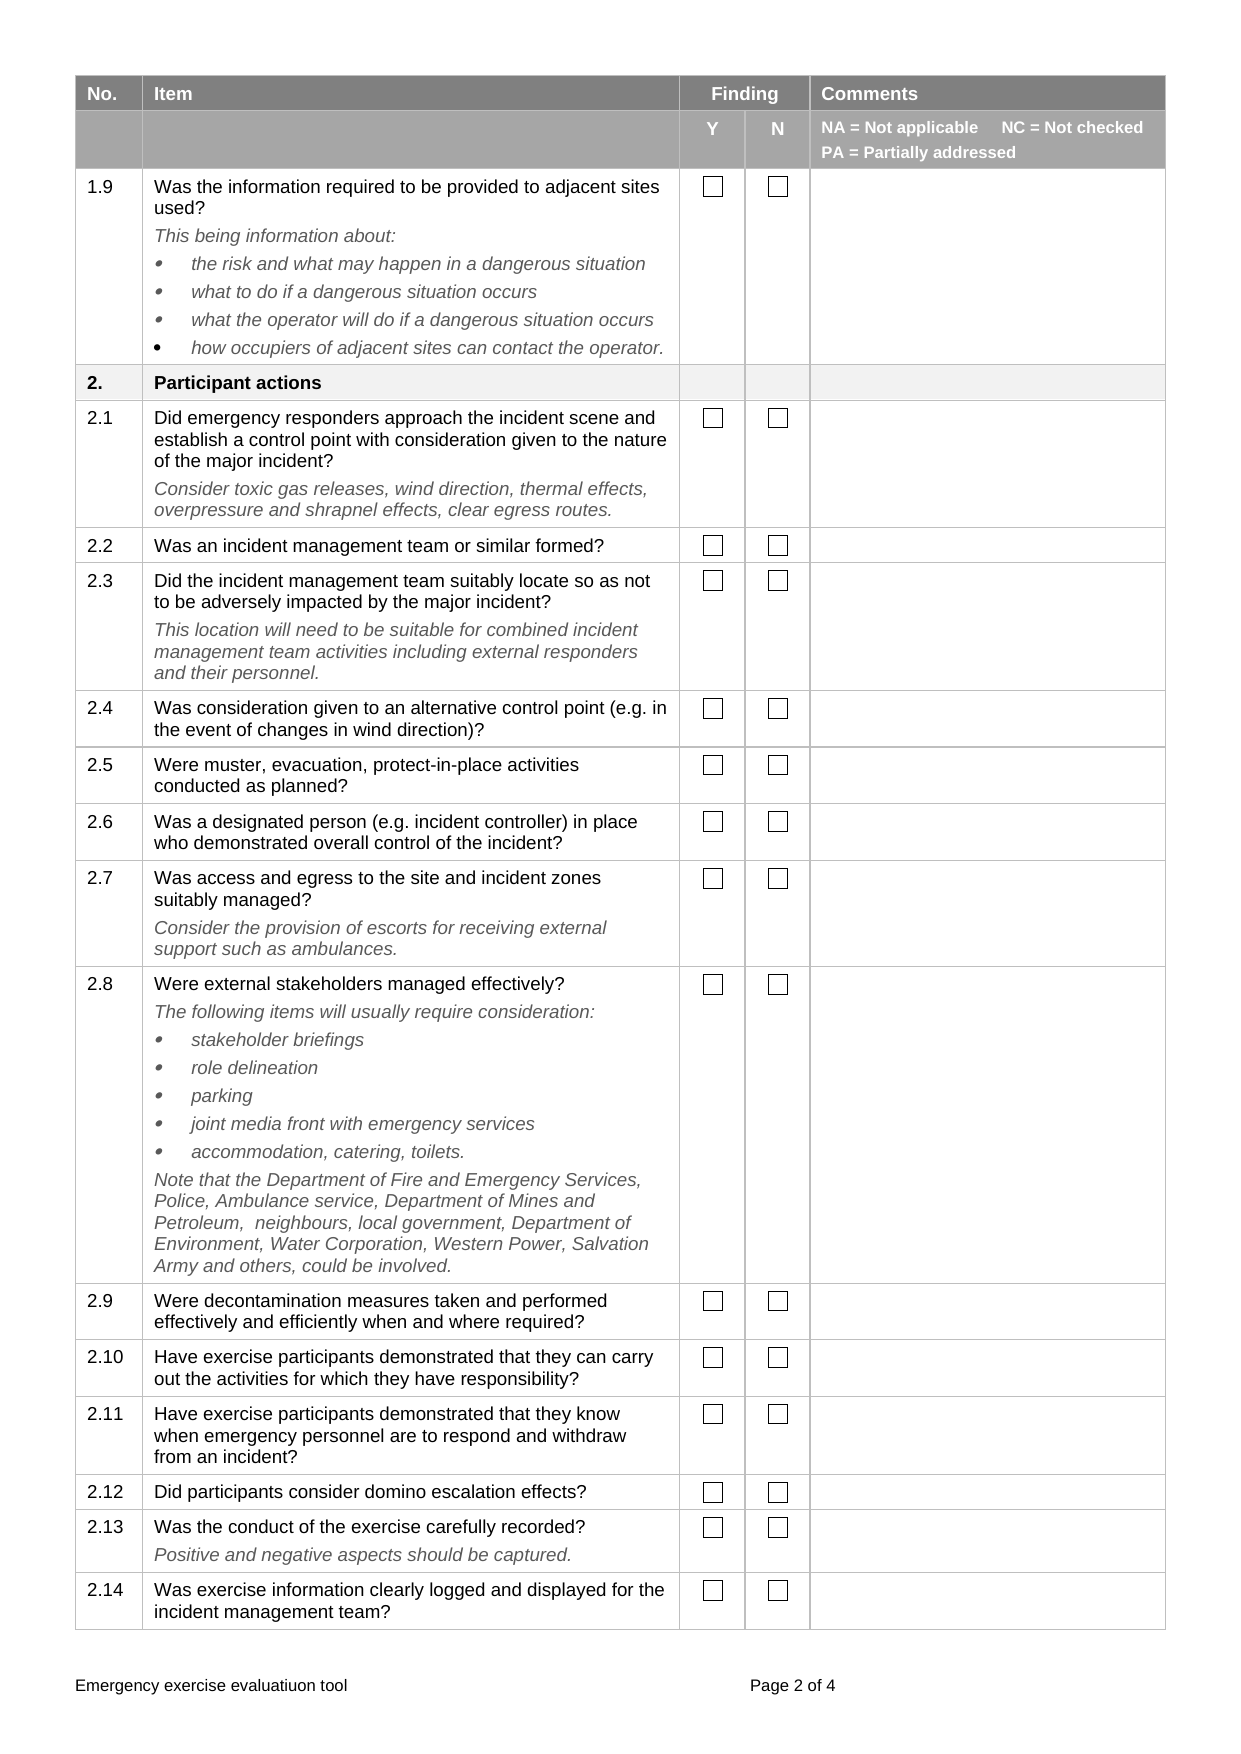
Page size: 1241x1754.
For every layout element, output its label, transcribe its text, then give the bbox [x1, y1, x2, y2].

table_header No. [76, 76, 142, 110]
table_cell [680, 563, 744, 690]
table_cell [811, 1397, 1165, 1474]
table_cell Was exercise information clearly logged and displayed for the incident management team? [143, 1573, 679, 1629]
table_cell [746, 528, 809, 562]
table_cell Was the information required to be provided to adjacent sites used? This being information about: the risk and what may happen in a dangerous situation what to do if a dangerous situation occurs what the operator will do if a dangerous situation occurs how occupiers of adjacent sites can contact the operator. [143, 169, 679, 364]
table_cell [680, 691, 744, 746]
table_cell [746, 967, 809, 1282]
table_cell [811, 1340, 1165, 1396]
table_cell Participant actions [143, 365, 679, 399]
table_cell Did the incident management team suitably locate so as not to be adversely impacted by the major incident? This location will need to be suitable for combined incident management team activities including external responders and their personnel. [143, 563, 679, 690]
table_cell [811, 748, 1165, 803]
table_cell [680, 1284, 744, 1339]
table_cell [680, 748, 744, 803]
table_cell Was an incident management team or similar formed? [143, 528, 679, 562]
table_cell [680, 1397, 744, 1474]
table_cell [746, 804, 809, 860]
table_cell 2.7 [76, 861, 142, 966]
table_cell [746, 401, 809, 527]
table_cell [680, 1573, 744, 1629]
table_cell 2.12 [76, 1475, 142, 1509]
table_cell [746, 1284, 809, 1339]
table_cell Were external stakeholders managed effectively? The following items will usually require consideration: stakeholder briefings role delineation parking joint media front with emergency services accommodation, catering, toilets. Note that the Department of Fire and Emergency Services, Police, Ambulance service, Department of Mines and Petroleum, neighbours, local government, Department of Environment, Water Corporation, Western Power, Salvation Army and others, could be involved. [143, 967, 679, 1282]
table_cell 2.8 [76, 967, 142, 1282]
table_cell [811, 401, 1165, 527]
table_cell [680, 365, 744, 399]
table_cell [811, 1284, 1165, 1339]
table_cell [811, 169, 1165, 364]
table_header Finding [680, 76, 809, 110]
table_cell [680, 1475, 744, 1509]
table_cell 2.13 [76, 1510, 142, 1572]
table_cell 2.10 [76, 1340, 142, 1396]
table_cell [76, 111, 142, 168]
table_cell [811, 691, 1165, 746]
table_cell Was consideration given to an alternative control point (e.g. in the event of changes in wind direction)? [143, 691, 679, 746]
table_cell NA = Not applicable NC = Not checked PA = Partially addressed [811, 111, 1165, 168]
table_cell [811, 861, 1165, 966]
table_cell [811, 365, 1165, 399]
table_cell 2. [76, 365, 142, 399]
table_cell 2.4 [76, 691, 142, 746]
table_cell [746, 1340, 809, 1396]
table_cell 2.9 [76, 1284, 142, 1339]
table_cell [811, 1510, 1165, 1572]
table_cell Were muster, evacuation, protect-in-place activities conducted as planned? [143, 748, 679, 803]
table_cell [811, 804, 1165, 860]
table_cell N [746, 111, 809, 168]
table_header Comments [811, 76, 1165, 110]
table_cell 2.2 [76, 528, 142, 562]
table_cell [680, 401, 744, 527]
table_cell [680, 1340, 744, 1396]
table_cell [143, 111, 679, 168]
table_cell 2.14 [76, 1573, 142, 1629]
table_cell [811, 1573, 1165, 1629]
table_cell [746, 1397, 809, 1474]
table_cell Have exercise participants demonstrated that they know when emergency personnel are to respond and withdraw from an incident? [143, 1397, 679, 1474]
table_cell [746, 861, 809, 966]
table_cell [746, 691, 809, 746]
table_cell [746, 169, 809, 364]
table_cell Y [680, 111, 744, 168]
table_cell Did participants consider domino escalation effects? [143, 1475, 679, 1509]
table_cell 2.11 [76, 1397, 142, 1474]
table_cell [746, 1475, 809, 1509]
table_cell [680, 967, 744, 1282]
table_cell Did emergency responders approach the incident scene and establish a control point with consideration given to the nature of the major incident? Consider toxic gas releases, wind direction, thermal effects, overpressure and shrapnel effects, clear egress routes. [143, 401, 679, 527]
table_cell [811, 1475, 1165, 1509]
table_cell [680, 804, 744, 860]
table_cell [680, 861, 744, 966]
table_cell 1.9 [76, 169, 142, 364]
table_header Item [143, 76, 679, 110]
table_cell Was a designated person (e.g. incident controller) in place who demonstrated overall control of the incident? [143, 804, 679, 860]
table_cell Was access and egress to the site and incident zones suitably managed? Consider the provision of escorts for receiving external support such as ambulances. [143, 861, 679, 966]
table_cell [680, 1510, 744, 1572]
table_cell [746, 1573, 809, 1629]
table_cell 2.6 [76, 804, 142, 860]
table_cell 2.3 [76, 563, 142, 690]
table_cell [746, 365, 809, 399]
table_cell 2.1 [76, 401, 142, 527]
table_cell [811, 563, 1165, 690]
table_cell [680, 169, 744, 364]
table_cell Have exercise participants demonstrated that they can carry out the activities for which they have responsibility? [143, 1340, 679, 1396]
table_cell [746, 748, 809, 803]
table_cell Were decontamination measures taken and performed effectively and efficiently when and where required? [143, 1284, 679, 1339]
table_cell Was the conduct of the exercise carefully recorded? Positive and negative aspects should be captured. [143, 1510, 679, 1572]
table_cell [811, 967, 1165, 1282]
table_cell [811, 528, 1165, 562]
table_cell 2.5 [76, 748, 142, 803]
table_cell [746, 1510, 809, 1572]
table_cell [746, 563, 809, 690]
table_cell [680, 528, 744, 562]
